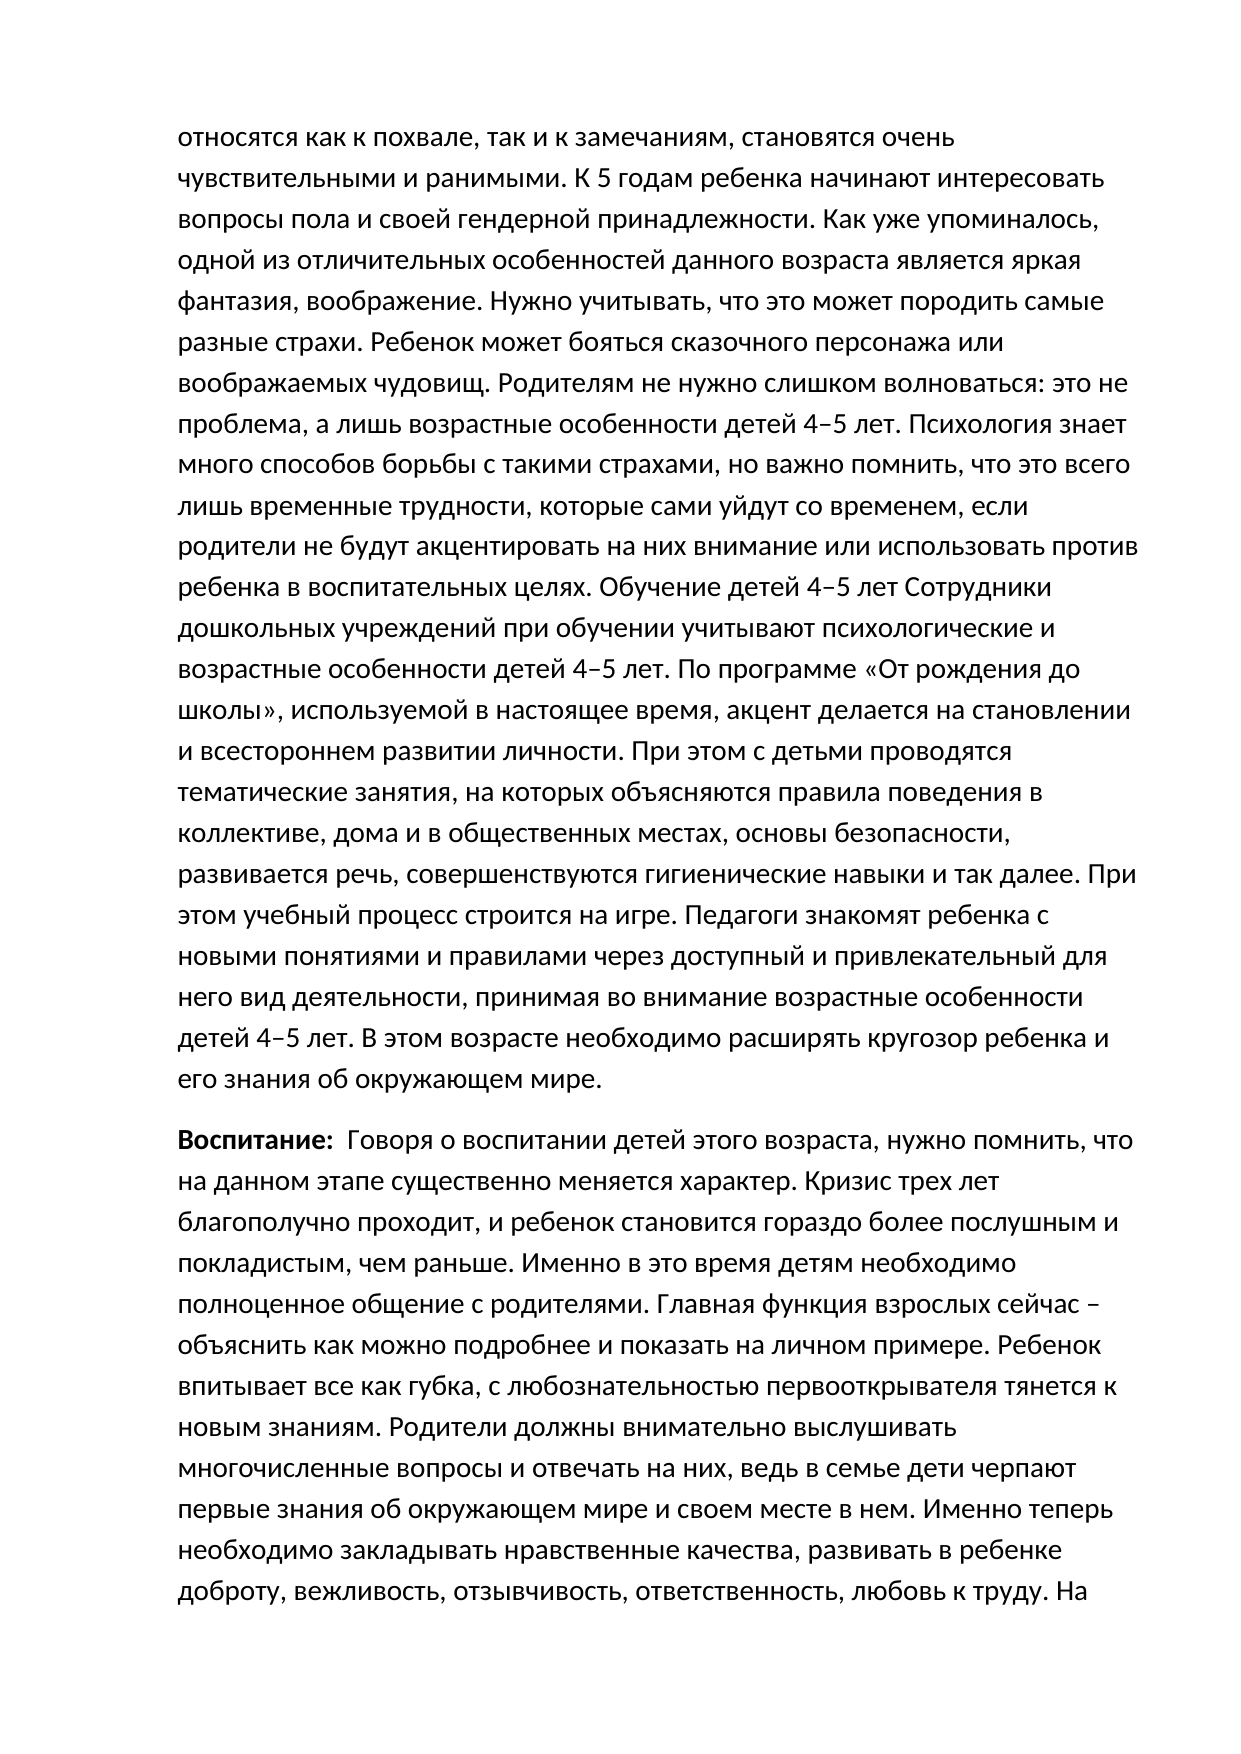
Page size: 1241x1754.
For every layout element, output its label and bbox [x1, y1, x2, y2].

text [177, 1121, 1152, 1607]
text [177, 118, 1152, 1095]
